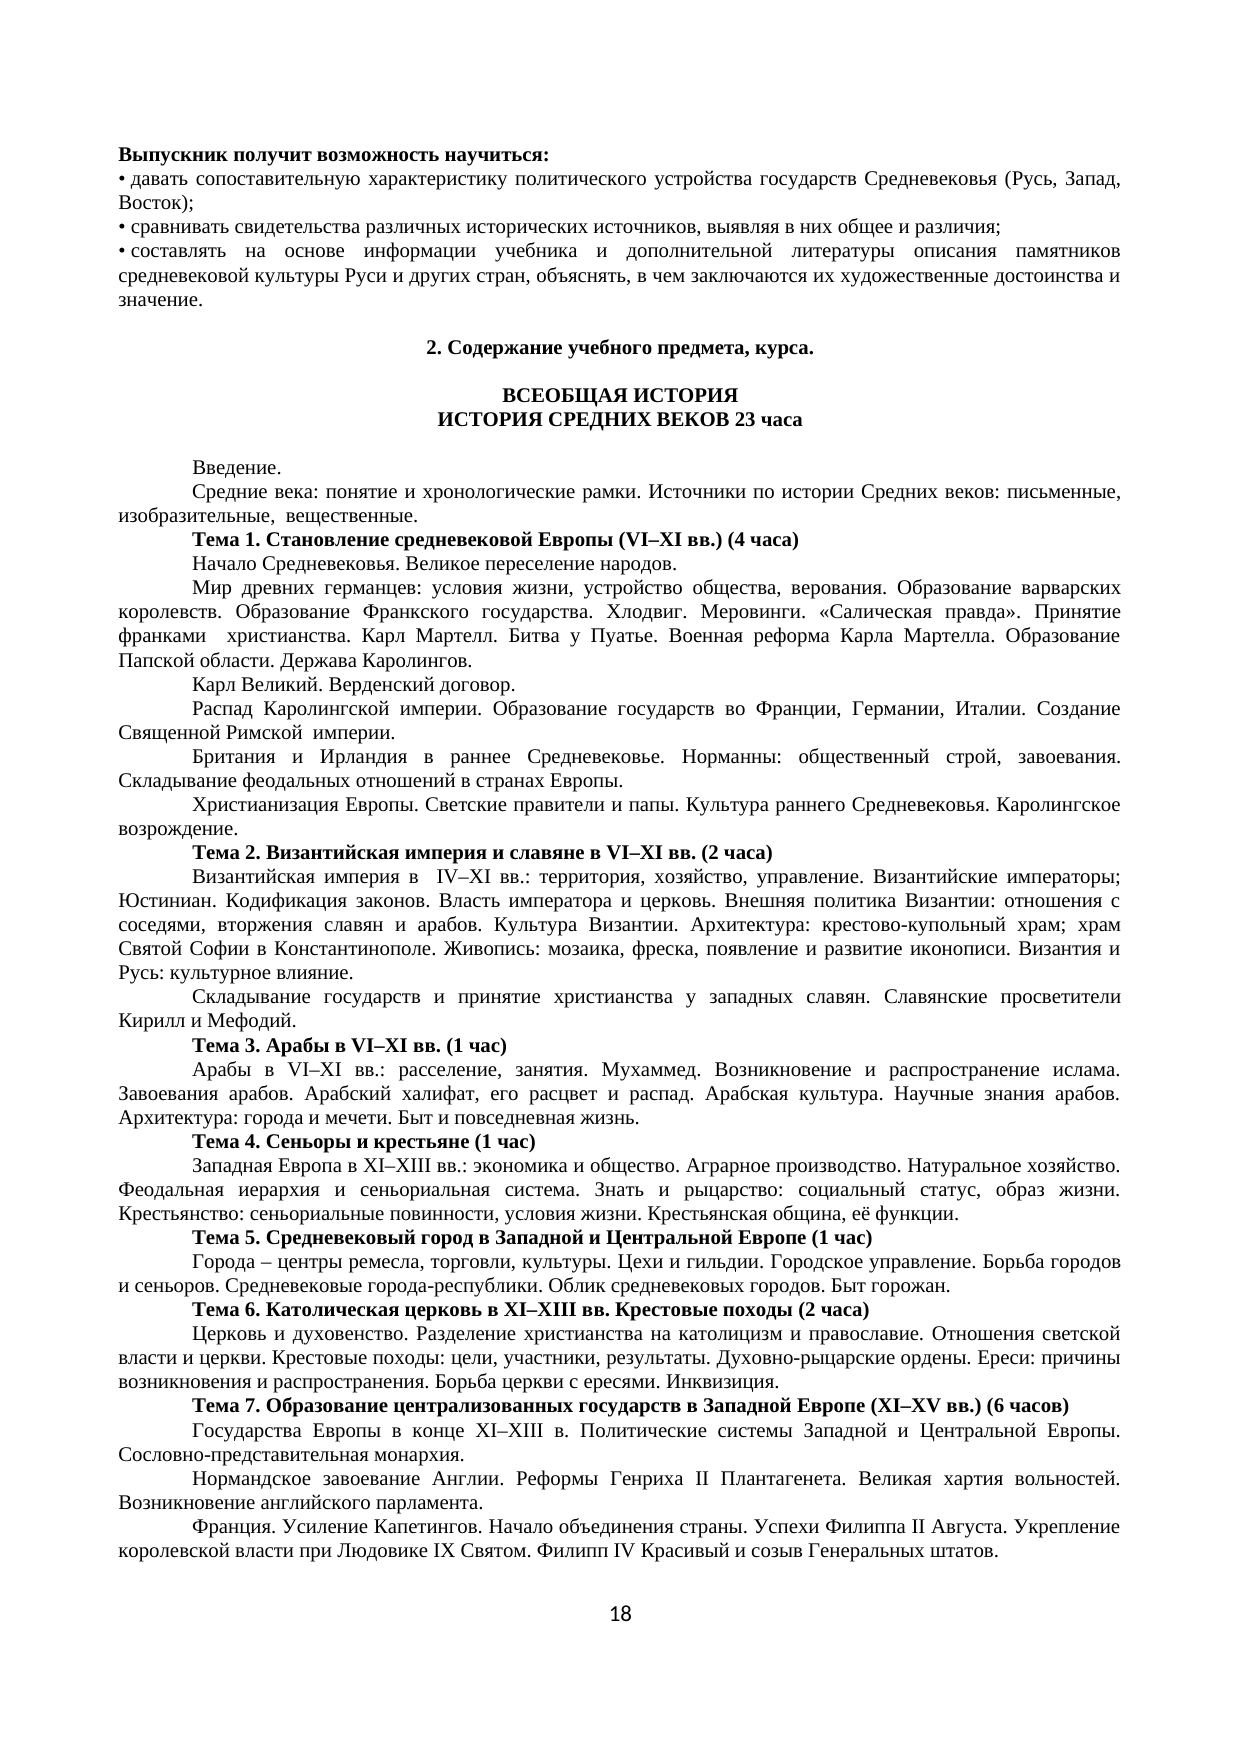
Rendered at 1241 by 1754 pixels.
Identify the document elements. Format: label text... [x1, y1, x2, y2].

text Византийская империя в IV–XI вв.: территория, хозяйство, управление. Византийские императоры; Юстиниан. Кодификация законов. Власть императора и церковь. Внешняя политика Византии: отношения с соседями, вторжения славян и арабов. Культура Византии. Архитектура: крестово-купольный храм; храм Святой Софии в Константинополе. Живопись: мозаика, фреска, появление и развитие иконописи. Византия и Русь: культурное влияние. [118, 864, 1122, 984]
text Тема 5. Средневековый город в Западной и Центральной Европе (1 час) [118, 1225, 1122, 1249]
text Тема 3. Арабы в VI–XI вв. (1 час) [118, 1032, 1122, 1057]
text 2. Содержание учебного предмета, курса. [118, 335, 1122, 359]
text Тема 4. Сеньоры и крестьяне (1 час) [118, 1129, 1122, 1153]
text Тема 6. Католическая церковь в XI–XIII вв. Крестовые походы (2 часа) [118, 1297, 1122, 1321]
text Церковь и духовенство. Разделение христианства на католицизм и православие. Отношения светской власти и церкви. Крестовые походы: цели, участники, результаты. Духовно-рыцарские ордены. Ереси: причины возникновения и распространения. Борьба церкви с ересями. Инквизиция. [118, 1321, 1122, 1393]
text Арабы в VI–ХI вв.: расселение, занятия. Мухаммед. Возникновение и распространение ислама. Завоевания арабов. Арабский халифат, его расцвет и распад. Арабская культура. Научные знания арабов. Архитектура: города и мечети. Быт и повседневная жизнь. [118, 1057, 1122, 1129]
text • составлять на основе информации учебника и дополнительной литературы описания памятников средневековой культуры Руси и других стран, объяснять, в чем заключаются их художественные достоинства и значение. [118, 238, 1122, 311]
text Карл Великий. Верденский договор. [118, 672, 1122, 696]
text Выпускник получит возможность научиться: [118, 142, 1122, 166]
text • давать сопоставительную характеристику политического устройства государств Средневековья (Русь, Запад, Восток); [118, 166, 1122, 214]
text Тема 7. Образование централизованных государств в Западной Европе (XI–XV вв.) (6 часов) [118, 1393, 1122, 1417]
text Франция. Усиление Капетингов. Начало объединения страны. Успехи Филиппа II Августа. Укрепление королевской власти при Людовике IX Святом. Филипп IV Красивый и созыв Генеральных штатов. [118, 1514, 1122, 1562]
text Начало Средневековья. Великое переселение народов. [118, 551, 1122, 575]
text Христианизация Европы. Светские правители и папы. Культура раннего Средневековья. Каролингское возрождение. [118, 792, 1122, 840]
text Мир древних германцев: условия жизни, устройство общества, верования. Образование варварских королевств. Образование Франкского государства. Хлодвиг. Меровинги. «Салическая правда». Принятие франками христианства. Карл Мартелл. Битва у Пуатье. Военная реформа Карла Мартелла. Образование Папской области. Держава Каролингов. [118, 575, 1122, 672]
text ИСТОРИЯ СРЕДНИХ ВЕКОВ 23 часа [118, 407, 1122, 431]
text • сравнивать свидетельства различных исторических источников, выявляя в них общее и различия; [118, 214, 1122, 238]
text Западная Европа в XI–XIII вв.: экономика и общество. Аграрное производство. Натуральное хозяйство. Феодальная иерархия и сеньориальная система. Знать и рыцарство: социальный статус, образ жизни. Крестьянство: сеньориальные повинности, условия жизни. Крестьянская община, её функции. [118, 1153, 1122, 1225]
text Британия и Ирландия в раннее Средневековье. Норманны: общественный строй, завоевания. Складывание феодальных отношений в странах Европы. [118, 744, 1122, 792]
text Города – центры ремесла, торговли, культуры. Цехи и гильдии. Городское управление. Борьба городов и сеньоров. Средневековые города-республики. Облик средневековых городов. Быт горожан. [118, 1249, 1122, 1297]
text Государства Европы в конце XI–ХIII в. Политические системы Западной и Центральной Европы. Сословно-представительная монархия. [118, 1417, 1122, 1466]
text Нормандское завоевание Англии. Реформы Генриха II Плантагенета. Великая хартия вольностей. Возникновение английского парламента. [118, 1466, 1122, 1514]
text ВСЕОБЩАЯ ИСТОРИЯ [118, 383, 1122, 407]
text Складывание государств и принятие христианства у западных славян. Славянские просветители Кирилл и Мефодий. [118, 984, 1122, 1032]
text Распад Каролингской империи. Образование государств во Франции, Германии, Италии. Создание Священной Римской империи. [118, 696, 1122, 744]
text Введение. [118, 455, 1122, 479]
text Тема 2. Византийская империя и славяне в VI–XI вв. (2 часа) [118, 840, 1122, 864]
text Тема 1. Становление средневековой Европы (VI–XI вв.) (4 часа) [118, 527, 1122, 551]
text Средние века: понятие и хронологические рамки. Источники по истории Средних веков: письменные, изобразительные, вещественные. [118, 479, 1122, 527]
